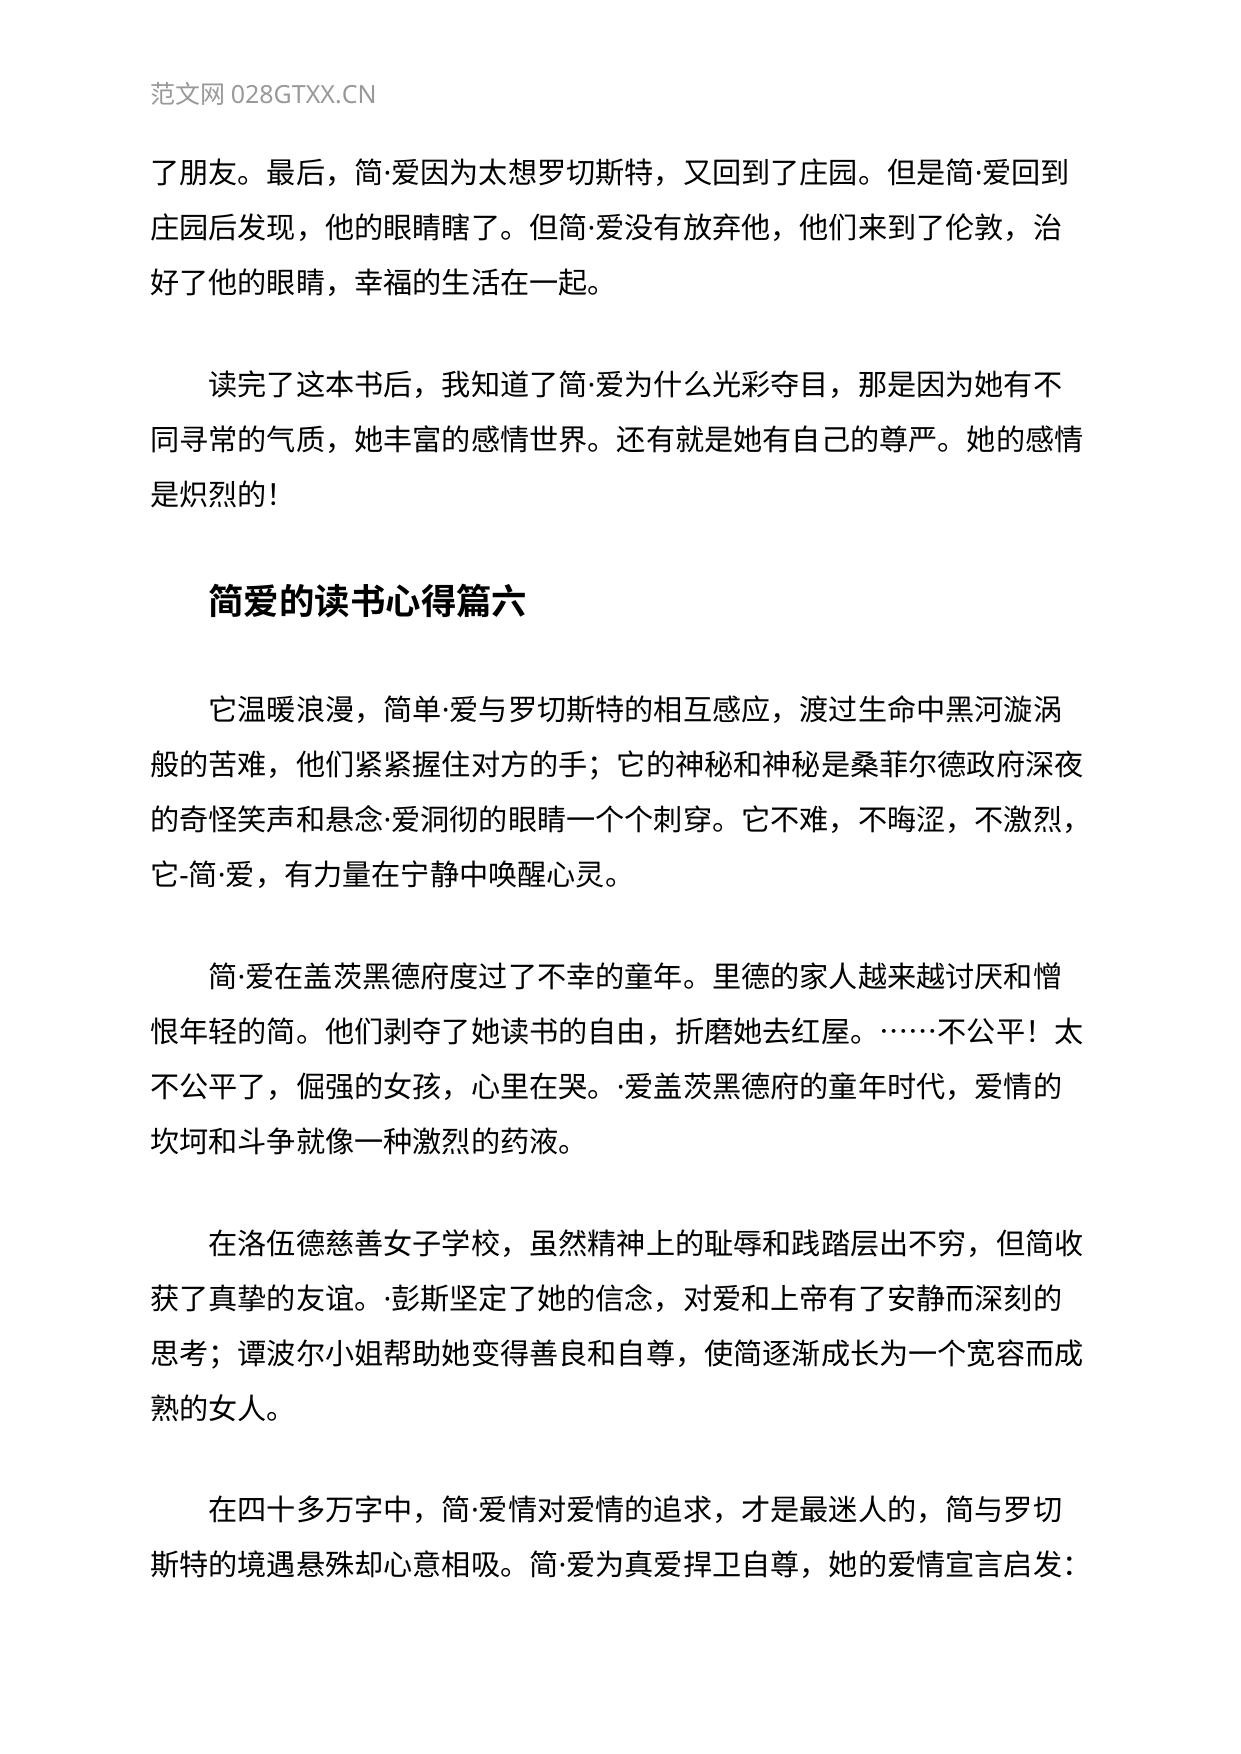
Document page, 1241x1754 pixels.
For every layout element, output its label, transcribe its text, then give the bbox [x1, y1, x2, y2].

text 它温暖浪漫，简单·爱与罗切斯特的相互感应，渡过生命中黑河漩涡般的苦难，他们紧紧握住对方的手；它的神秘和神秘是桑菲尔德政府深夜的奇怪笑声和悬念·爱洞彻的眼睛一个个刺穿。它不难，不晦涩，不激烈，它-简·爱，有力量在宁静中唤醒心灵。 [150, 687, 1090, 894]
text 简·爱在盖茨黑德府度过了不幸的童年。里德的家人越来越讨厌和憎恨年轻的简。他们剥夺了她读书的自由，折磨她去红屋。……不公平！太不公平了，倔强的女孩，心里在哭。·爱盖茨黑德府的童年时代，爱情的坎坷和斗争就像一种激烈的药液。 [150, 954, 1090, 1161]
text 在洛伍德慈善女子学校，虽然精神上的耻辱和践踏层出不穷，但简收获了真挚的友谊。·彭斯坚定了她的信念，对爱和上帝有了安静而深刻的思考；谭波尔小姐帮助她变得善良和自尊，使简逐渐成长为一个宽容而成熟的女人。 [150, 1220, 1090, 1427]
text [150, 1487, 1090, 1584]
text 读完了这本书后，我知道了简·爱为什么光彩夺目，那是因为她有不同寻常的气质，她丰富的感情世界。还有就是她有自己的尊严。她的感情是炽烈的！ [150, 362, 1090, 514]
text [150, 150, 1090, 302]
text 简爱的读书心得篇六 [150, 573, 1090, 625]
